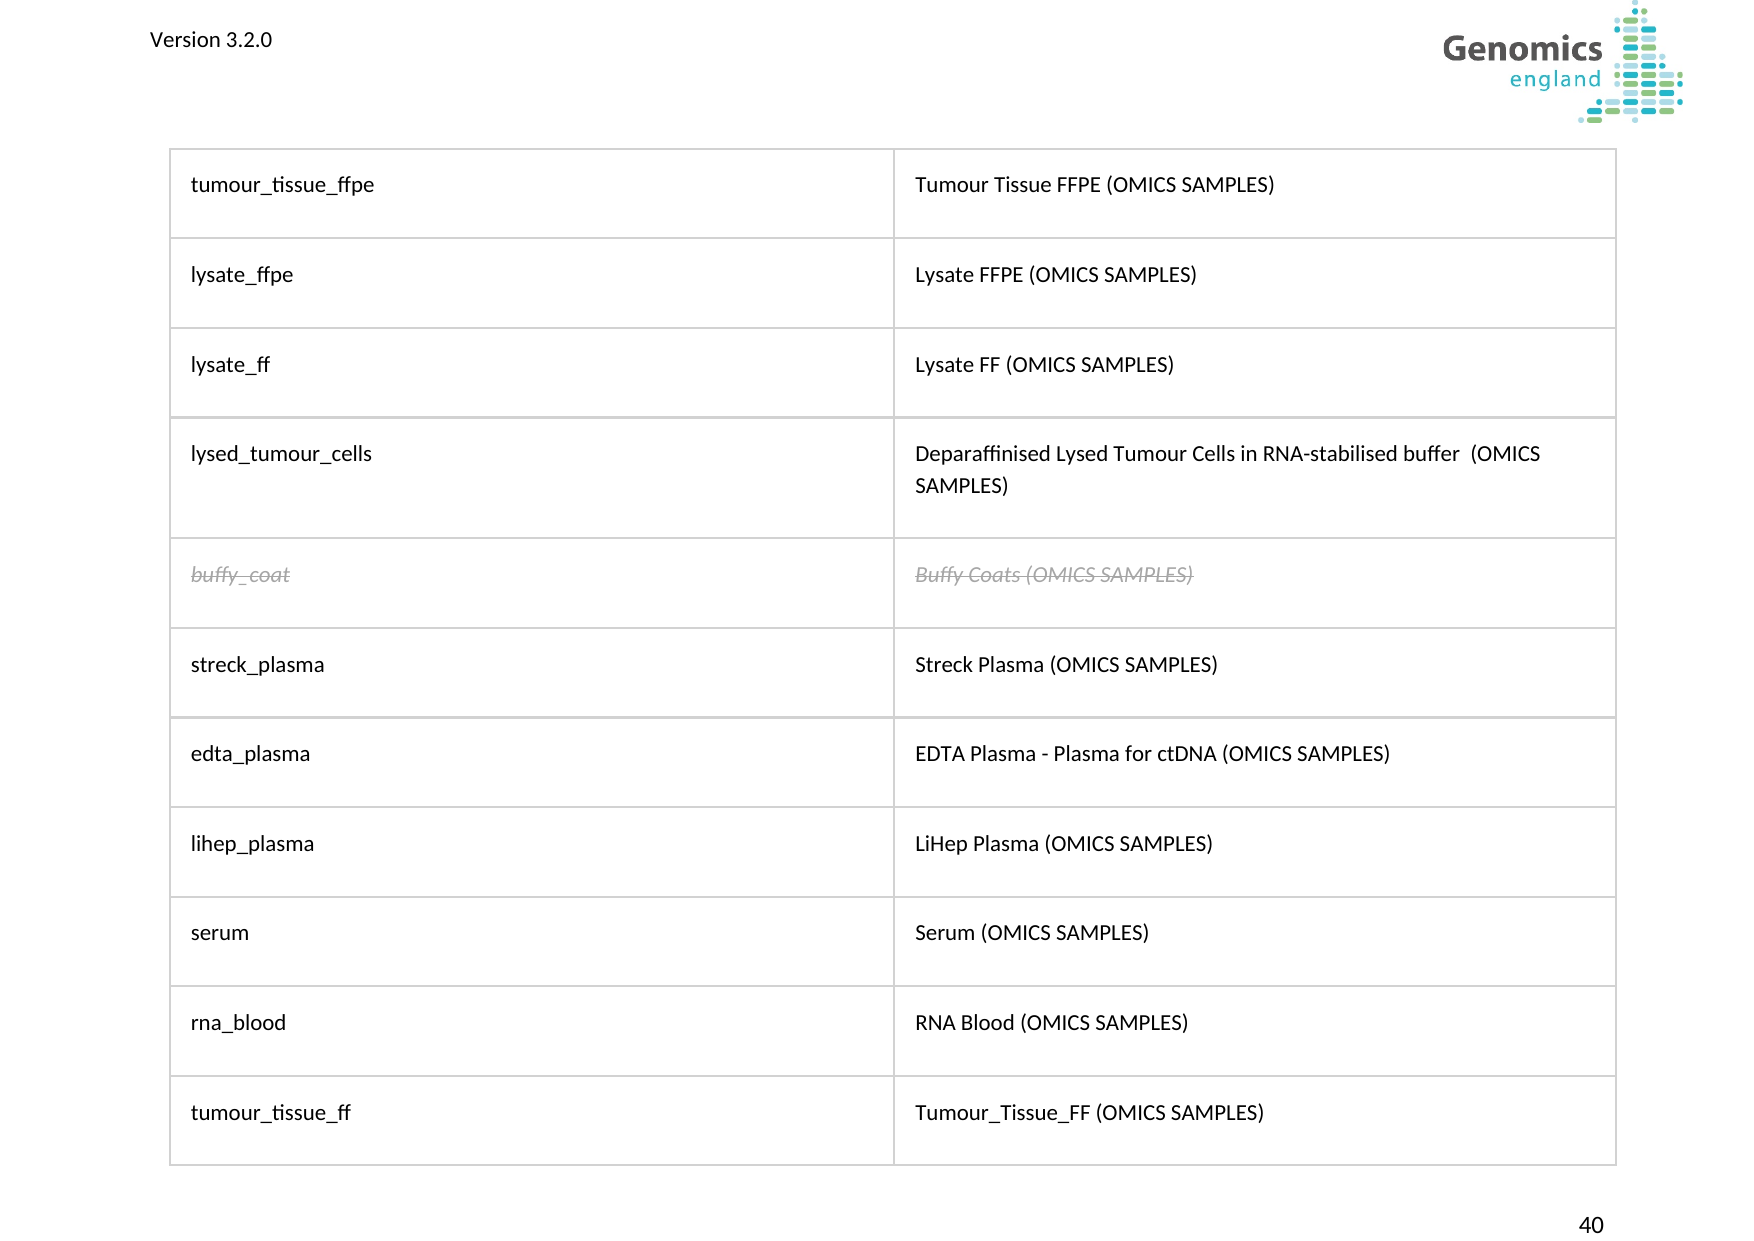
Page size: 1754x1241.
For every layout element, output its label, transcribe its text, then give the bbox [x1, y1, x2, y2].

table_cell Buffy Coats (OMICS SAMPLES) [895, 539, 1615, 627]
table_cell Serum (OMICS SAMPLES) [895, 898, 1615, 985]
table_cell lysate_ff [171, 329, 893, 416]
picture [1443, 0, 1683, 123]
table_cell lysed_tumour_cells [171, 419, 893, 537]
table_cell lihep_plasma [171, 808, 893, 896]
table_cell RNA Blood (OMICS SAMPLES) [895, 987, 1615, 1075]
table_cell Lysate FFPE (OMICS SAMPLES) [895, 239, 1615, 327]
table_cell tumour_tissue_ffpe [171, 150, 893, 237]
table_cell EDTA Plasma - Plasma for ctDNA (OMICS SAMPLES) [895, 719, 1615, 806]
table_cell Tumour_Tissue_FF (OMICS SAMPLES) [895, 1077, 1615, 1164]
table_cell serum [171, 898, 893, 985]
table_cell Lysate FF (OMICS SAMPLES) [895, 329, 1615, 416]
table_cell Tumour Tissue FFPE (OMICS SAMPLES) [895, 150, 1615, 237]
table_cell rna_blood [171, 987, 893, 1075]
table_cell buffy_coat [171, 539, 893, 627]
table_cell Streck Plasma (OMICS SAMPLES) [895, 629, 1615, 716]
table_cell edta_plasma [171, 719, 893, 806]
table_cell streck_plasma [171, 629, 893, 716]
table_cell tumour_tissue_ff [171, 1077, 893, 1164]
table_cell LiHep Plasma (OMICS SAMPLES) [895, 808, 1615, 896]
table_cell lysate_ffpe [171, 239, 893, 327]
table_cell Deparaffinised Lysed Tumour Cells in RNA-stabilised buffer (OMICS SAMPLES) [895, 419, 1615, 537]
